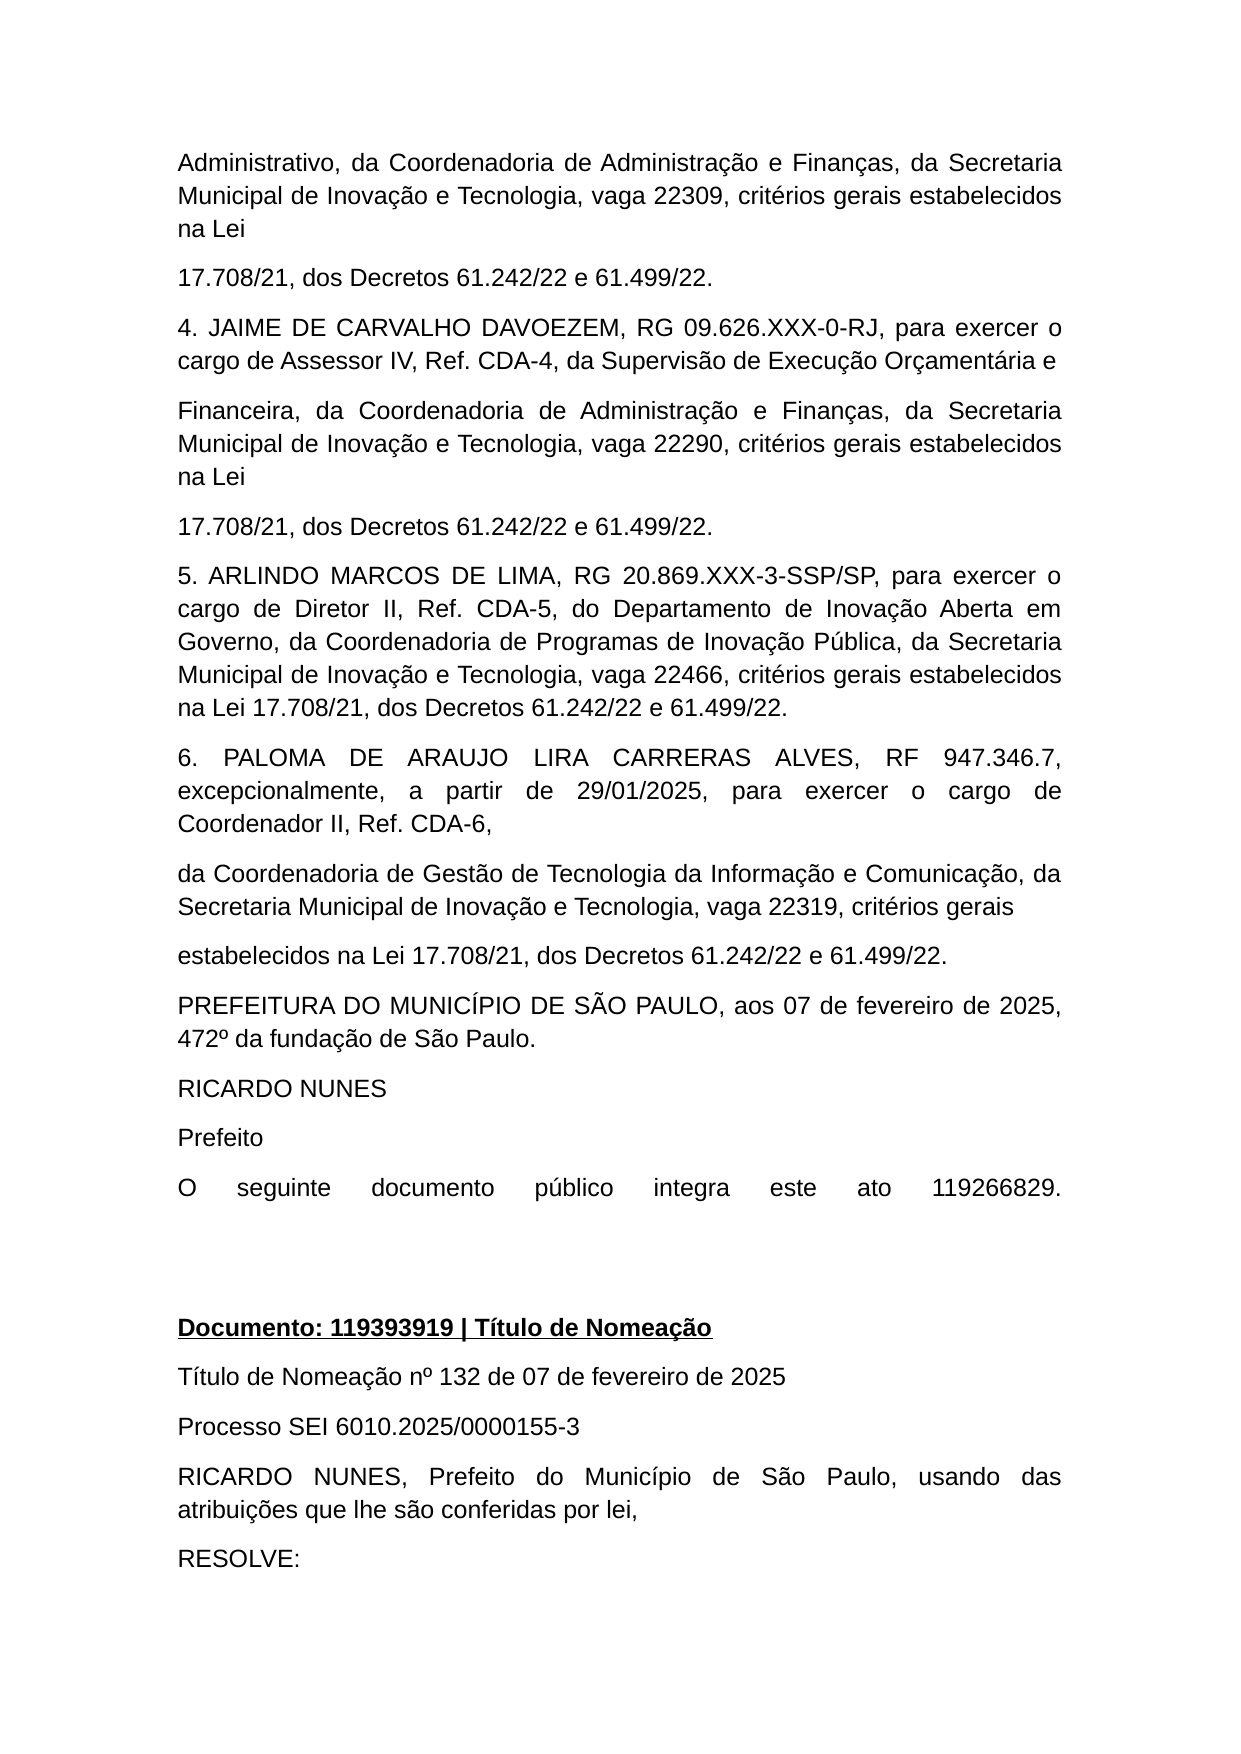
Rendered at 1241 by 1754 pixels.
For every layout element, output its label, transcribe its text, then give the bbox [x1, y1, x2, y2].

text RESOLVE: [177, 1544, 1063, 1573]
text Prefeito [177, 1123, 1063, 1152]
text 5. ARLINDO MARCOS DE LIMA, RG 20.869.XXX-3-SSP/SP, para exercer o cargo de Diretor II, Ref. CDA-5, do Departamento de Inovação Aberta em Governo, da Coordenadoria de Programas de Inovação Pública, da Secretaria Municipal de Inovação e Tecnologia, vaga 22466, critérios gerais estabelecidos na Lei 17.708/21, dos Decretos 61.242/22 e 61.499/22. [177, 561, 1063, 722]
text Financeira, da Coordenadoria de Administração e Finanças, da Secretaria Municipal de Inovação e Tecnologia, vaga 22290, critérios gerais estabelecidos na Lei [177, 396, 1063, 491]
text da Coordenadoria de Gestão de Tecnologia da Informação e Comunicação, da Secretaria Municipal de Inovação e Tecnologia, vaga 22319, critérios gerais [177, 859, 1063, 920]
text PREFEITURA DO MUNICÍPIO DE SÃO PAULO, aos 07 de fevereiro de 2025, 472º da fundação de São Paulo. [177, 991, 1063, 1053]
text 6. PALOMA DE ARAUJO LIRA CARRERAS ALVES, RF 947.346.7, excepcionalmente, a partir de 29/01/2025, para exercer o cargo de Coordenador II, Ref. CDA-6, [177, 743, 1063, 838]
text O seguinte documento público integra este ato 119266829. [177, 1173, 1063, 1241]
text Processo SEI 6010.2025/0000155-3 [177, 1412, 1063, 1441]
text Título de Nomeação nº 132 de 07 de fevereiro de 2025 [177, 1362, 1063, 1391]
text 17.708/21, dos Decretos 61.242/22 e 61.499/22. [177, 263, 1063, 292]
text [177, 148, 1063, 242]
text 17.708/21, dos Decretos 61.242/22 e 61.499/22. [177, 511, 1063, 540]
text RICARDO NUNES [177, 1074, 1063, 1102]
text RICARDO NUNES, Prefeito do Município de São Paulo, usando das atribuições que lhe são conferidas por lei, [177, 1462, 1063, 1523]
text estabelecidos na Lei 17.708/21, dos Decretos 61.242/22 e 61.499/22. [177, 941, 1063, 970]
text Documento: 119393919 | Título de Nomeação [177, 1312, 1063, 1341]
text 4. JAIME DE CARVALHO DAVOEZEM, RG 09.626.XXX-0-RJ, para exercer o cargo de Assessor IV, Ref. CDA-4, da Supervisão de Execução Orçamentária e [177, 313, 1063, 375]
